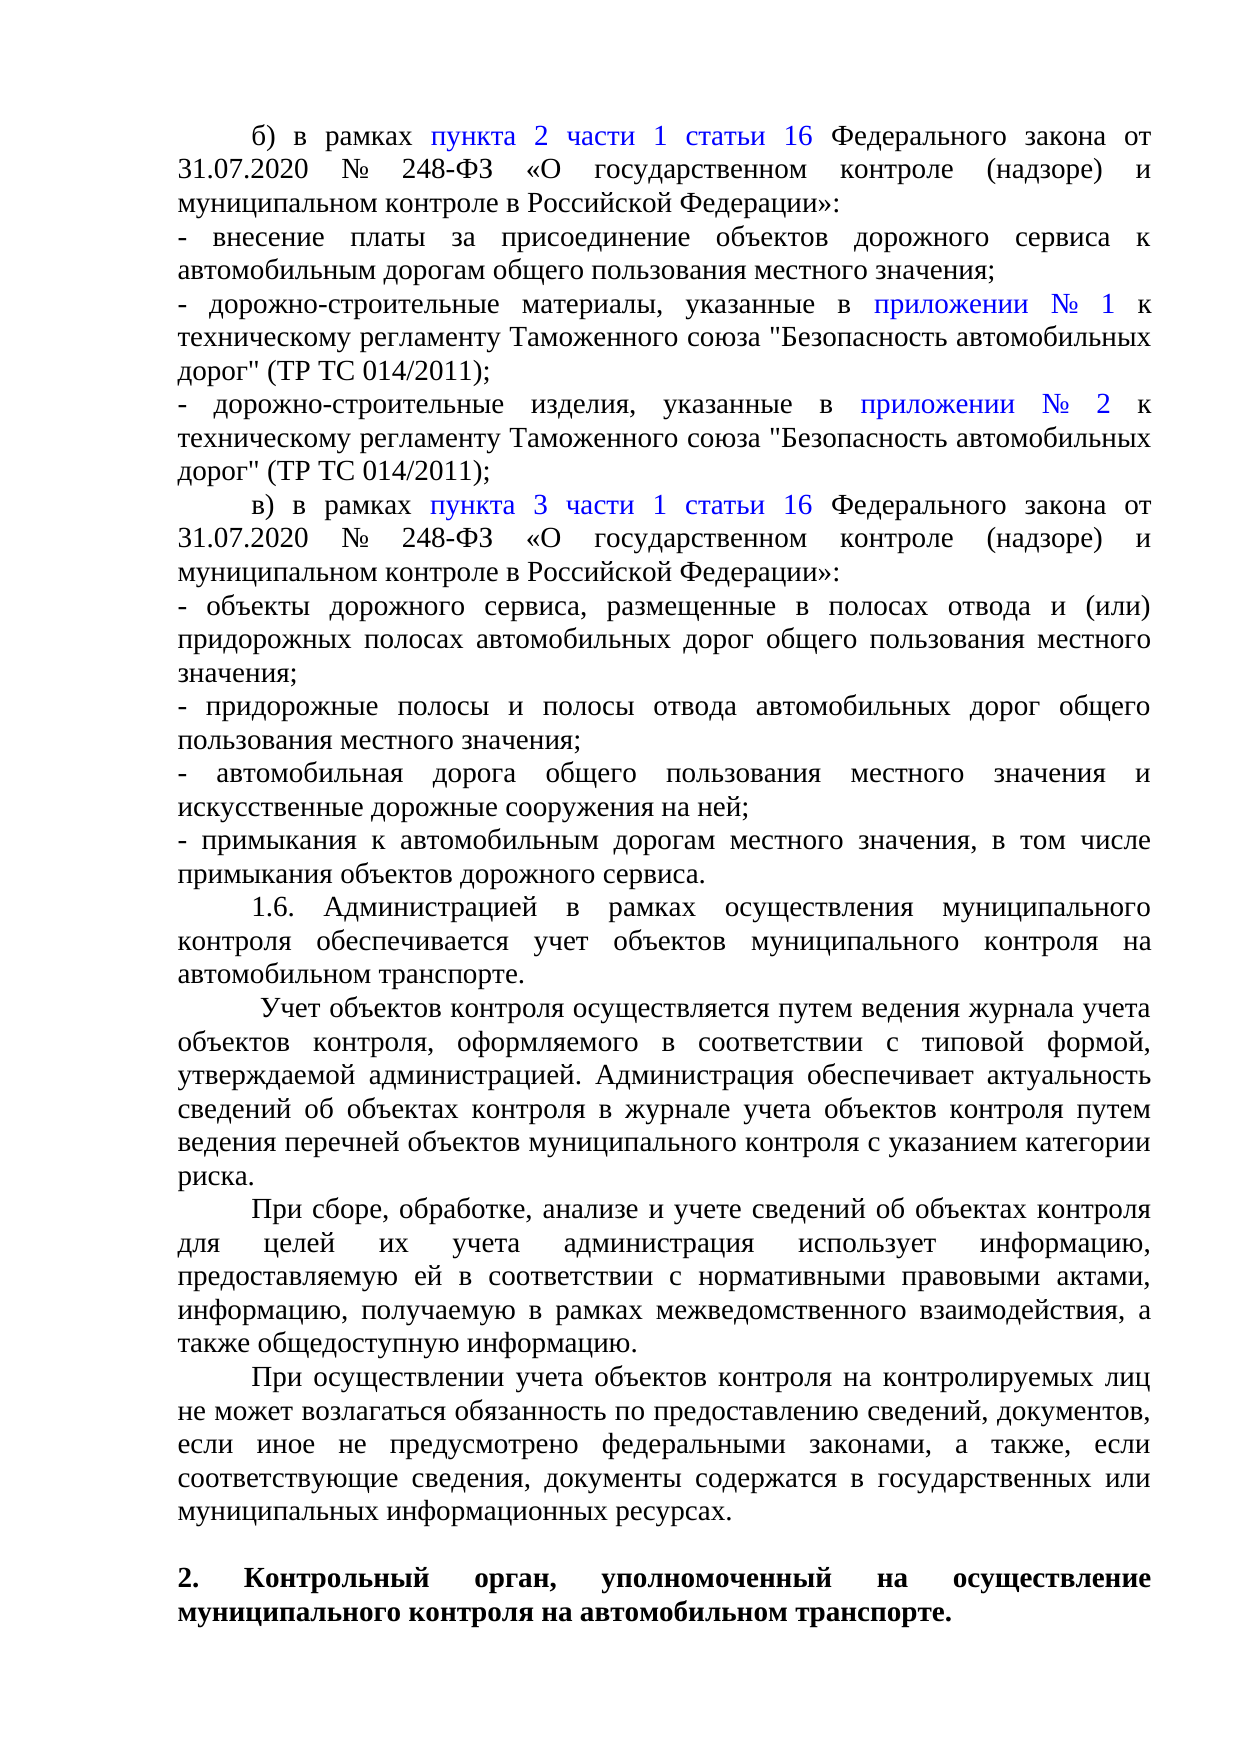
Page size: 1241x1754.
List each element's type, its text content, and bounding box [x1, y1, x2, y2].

text - дорожно-строительные изделия, указанные в приложении № 2 к техническому регламенту Таможенного союза "Безопасность автомобильных дорог" (ТР ТС 014/2011); [177, 386, 1152, 487]
text - объекты дорожного сервиса, размещенные в полосах отвода и (или) придорожных полосах автомобильных дорог общего пользования местного значения; [177, 588, 1152, 688]
text - придорожные полосы и полосы отвода автомобильных дорог общего пользования местного значения; [177, 688, 1152, 755]
text в) в рамках пункта 3 части 1 статьи 16 Федерального закона от 31.07.2020 № 248-ФЗ «О государственном контроле (надзоре) и муниципальном контроле в Российской Федерации»: [177, 487, 1152, 588]
text При сборе, обработке, анализе и учете сведений об объектах контроля для целей их учета администрация использует информацию, предоставляемую ей в соответствии с нормативными правовыми актами, информацию, получаемую в рамках межведомственного взаимодействия, а также общедоступную информацию. [177, 1191, 1152, 1359]
text 2. Контрольный орган, уполномоченный на осуществление муниципального контроля на автомобильном транспорте. [177, 1560, 1152, 1627]
text - примыкания к автомобильным дорогам местного значения, в том числе примыкания объектов дорожного сервиса. [177, 822, 1152, 889]
text - автомобильная дорога общего пользования местного значения и искусственные дорожные сооружения на ней; [177, 755, 1152, 822]
text При осуществлении учета объектов контроля на контролируемых лиц не может возлагаться обязанность по предоставлению сведений, документов, если иное не предусмотрено федеральными законами, а также, если соответствующие сведения, документы содержатся в государственных или муниципальных информационных ресурсах. [177, 1359, 1152, 1527]
text 1.6. Администрацией в рамках осуществления муниципального контроля обеспечивается учет объектов муниципального контроля на автомобильном транспорте. [177, 889, 1152, 990]
text б) в рамках пункта 2 части 1 статьи 16 Федерального закона от 31.07.2020 № 248-ФЗ «О государственном контроле (надзоре) и муниципальном контроле в Российской Федерации»: [177, 118, 1152, 219]
text - дорожно-строительные материалы, указанные в приложении № 1 к техническому регламенту Таможенного союза "Безопасность автомобильных дорог" (ТР ТС 014/2011); [177, 286, 1152, 386]
text Учет объектов контроля осуществляется путем ведения журнала учета объектов контроля, оформляемого в соответствии с типовой формой, утверждаемой администрацией. Администрация обеспечивает актуальность сведений об объектах контроля в журнале учета объектов контроля путем ведения перечней объектов муниципального контроля с указанием категории риска. [177, 990, 1152, 1191]
text - внесение платы за присоединение объектов дорожного сервиса к автомобильным дорогам общего пользования местного значения; [177, 219, 1152, 286]
